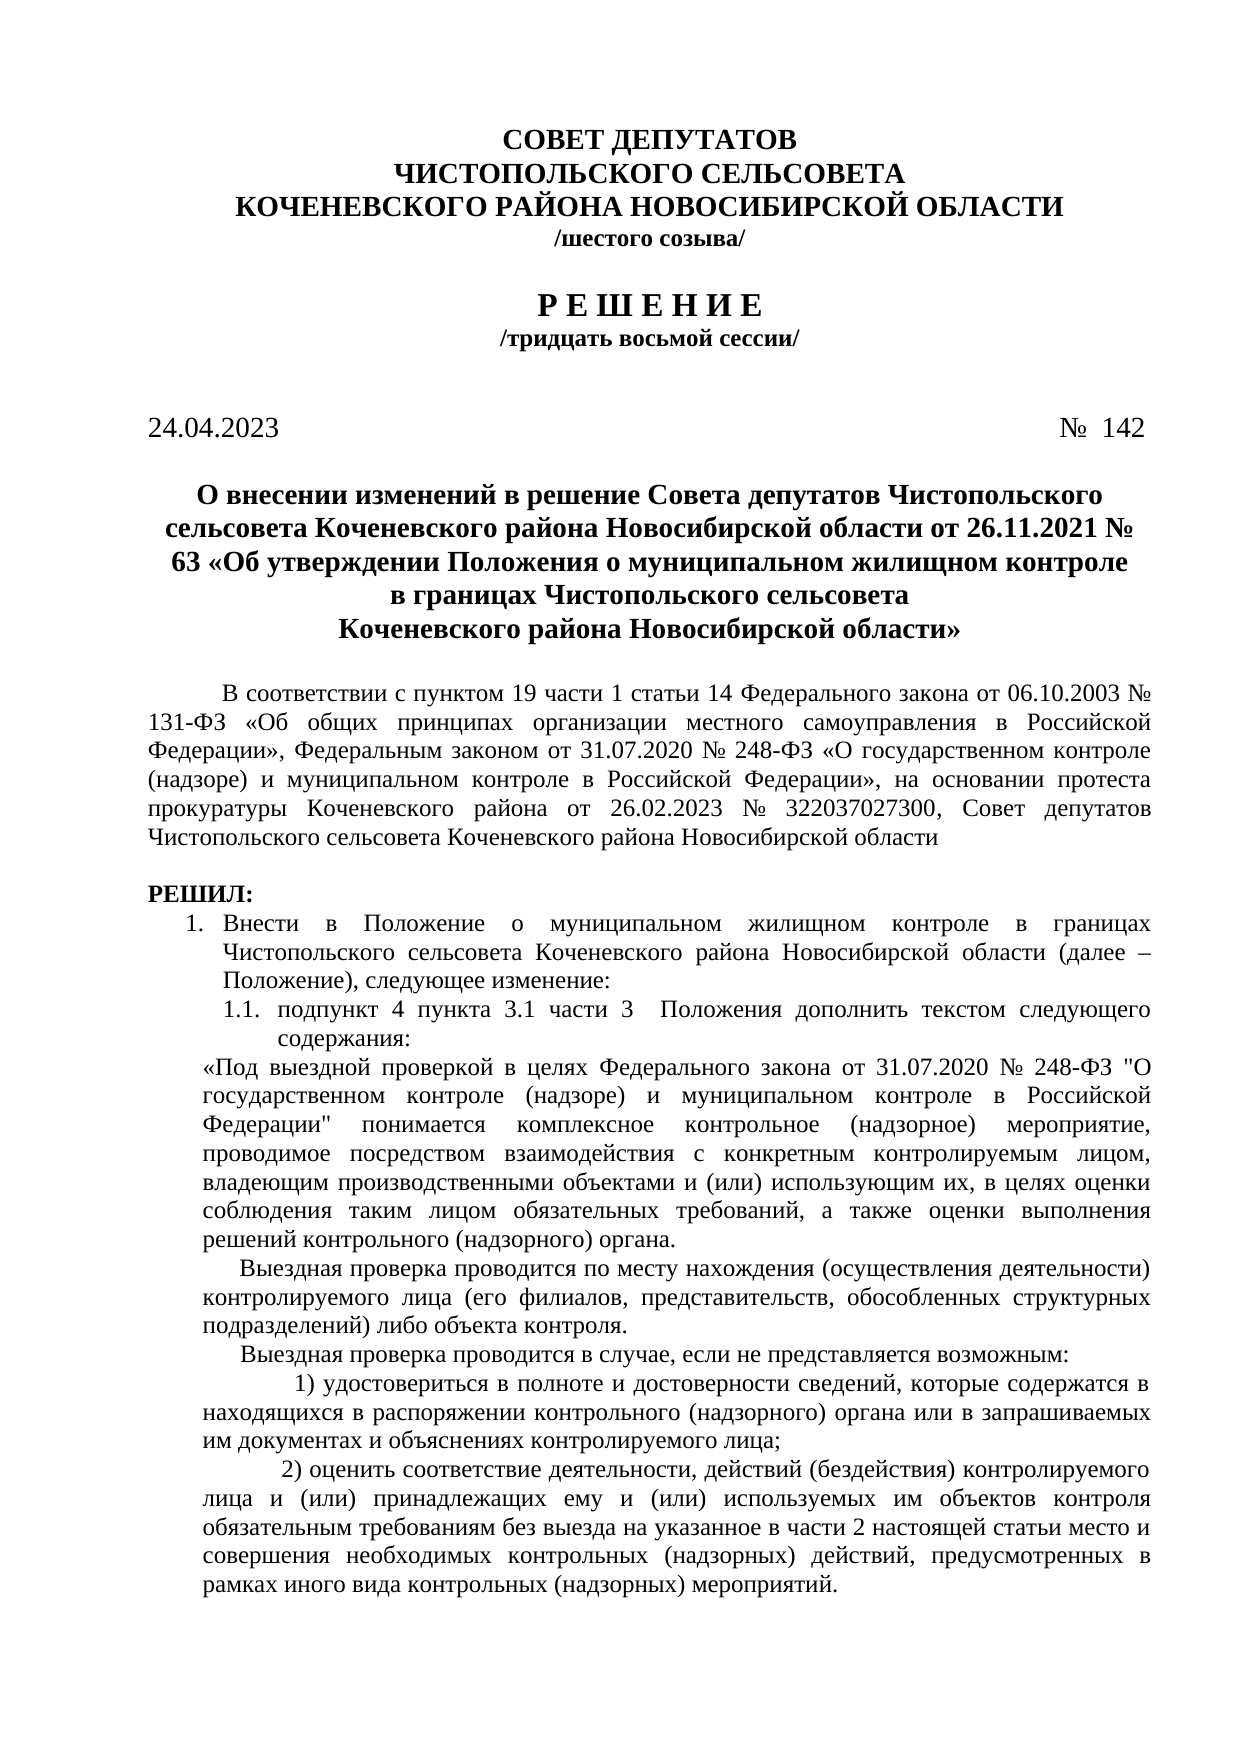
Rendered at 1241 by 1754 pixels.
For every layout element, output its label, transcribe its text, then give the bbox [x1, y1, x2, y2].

list 2) оценить соответствие деятельности, действий (бездействия) контролируемого лица и (или) принадлежащих ему и (или) используемых им объектов контроля обязательным требованиям без выезда на указанное в части 2 настоящей статьи место и совершения необходимых контрольных (надзорных) действий, предусмотренных в рамках иного вида контрольных (надзорных) мероприятий. [202, 1454, 1152, 1598]
text О внесении изменений в решение Совета депутатов Чистопольского сельсовета Коченевского района Новосибирской области от 26.11.2021 № 63 «Об утверждении Положения о муниципальном жилищном контроле [148, 477, 1152, 577]
text 24.04.2023 № 142 [148, 410, 1152, 443]
text Коченевского района Новосибирской области» [148, 611, 1152, 644]
text в границах Чистопольского сельсовета [148, 577, 1152, 611]
list Внести в Положение о муниципальном жилищном контроле в границах Чистопольского сельсовета Коченевского района Новосибирской области (далее – Положение), следующее изменение: [185, 908, 1152, 994]
text Р Е Ш Е Н И Е [148, 285, 1152, 323]
list Выездная проверка проводится в случае, если не представляется возможным: [202, 1339, 1152, 1368]
text /тридцать восьмой сессии/ [148, 323, 1152, 352]
list «Под выездной проверкой в целях Федерального закона от 31.07.2020 № 248-ФЗ "О государственном контроле (надзоре) и муниципальном контроле в Российской Федерации" понимается комплексное контрольное (надзорное) мероприятие, проводимое посредством взаимодействия с конкретным контролируемым лицом, владеющим производственными объектами и (или) использующим их, в целях оценки соблюдения таким лицом обязательных требований, а также оценки выполнения решений контрольного (надзорного) органа. [202, 1052, 1152, 1253]
text КОЧЕНЕВСКОГО РАЙОНА НОВОСИБИРСКОЙ ОБЛАСТИ [148, 189, 1152, 223]
list 1) удостовериться в полноте и достоверности сведений, которые содержатся в находящихся в распоряжении контрольного (надзорного) органа или в запрашиваемых им документах и объяснениях контролируемого лица; [202, 1368, 1152, 1454]
text РЕШИЛ: [148, 879, 1152, 908]
list подпункт 4 пункта 3.1 части 3 Положения дополнить текстом следующего содержания: [223, 994, 1152, 1052]
text В соответствии с пунктом 19 части 1 статьи 14 Федерального закона от 06.10.2003 № 131-ФЗ «Об общих принципах организации местного самоуправления в Российской Федерации», Федеральным законом от 31.07.2020 № 248-ФЗ «О государственном контроле (надзоре) и муниципальном контроле в Российской Федерации», на основании протеста прокуратуры Коченевского района от 26.02.2023 № 322037027300, Совет депутатов Чистопольского сельсовета Коченевского района Новосибирской области [148, 736, 1152, 851]
text ЧИСТОПОЛЬСКОГО СЕЛЬСОВЕТА [148, 156, 1152, 189]
text СОВЕТ ДЕПУТАТОВ [148, 122, 1152, 156]
text /шестого созыва/ [148, 223, 1152, 252]
list Выездная проверка проводится по месту нахождения (осуществления деятельности) контролируемого лица (его филиалов, представительств, обособленных структурных подразделений) либо объекта контроля. [202, 1253, 1152, 1339]
